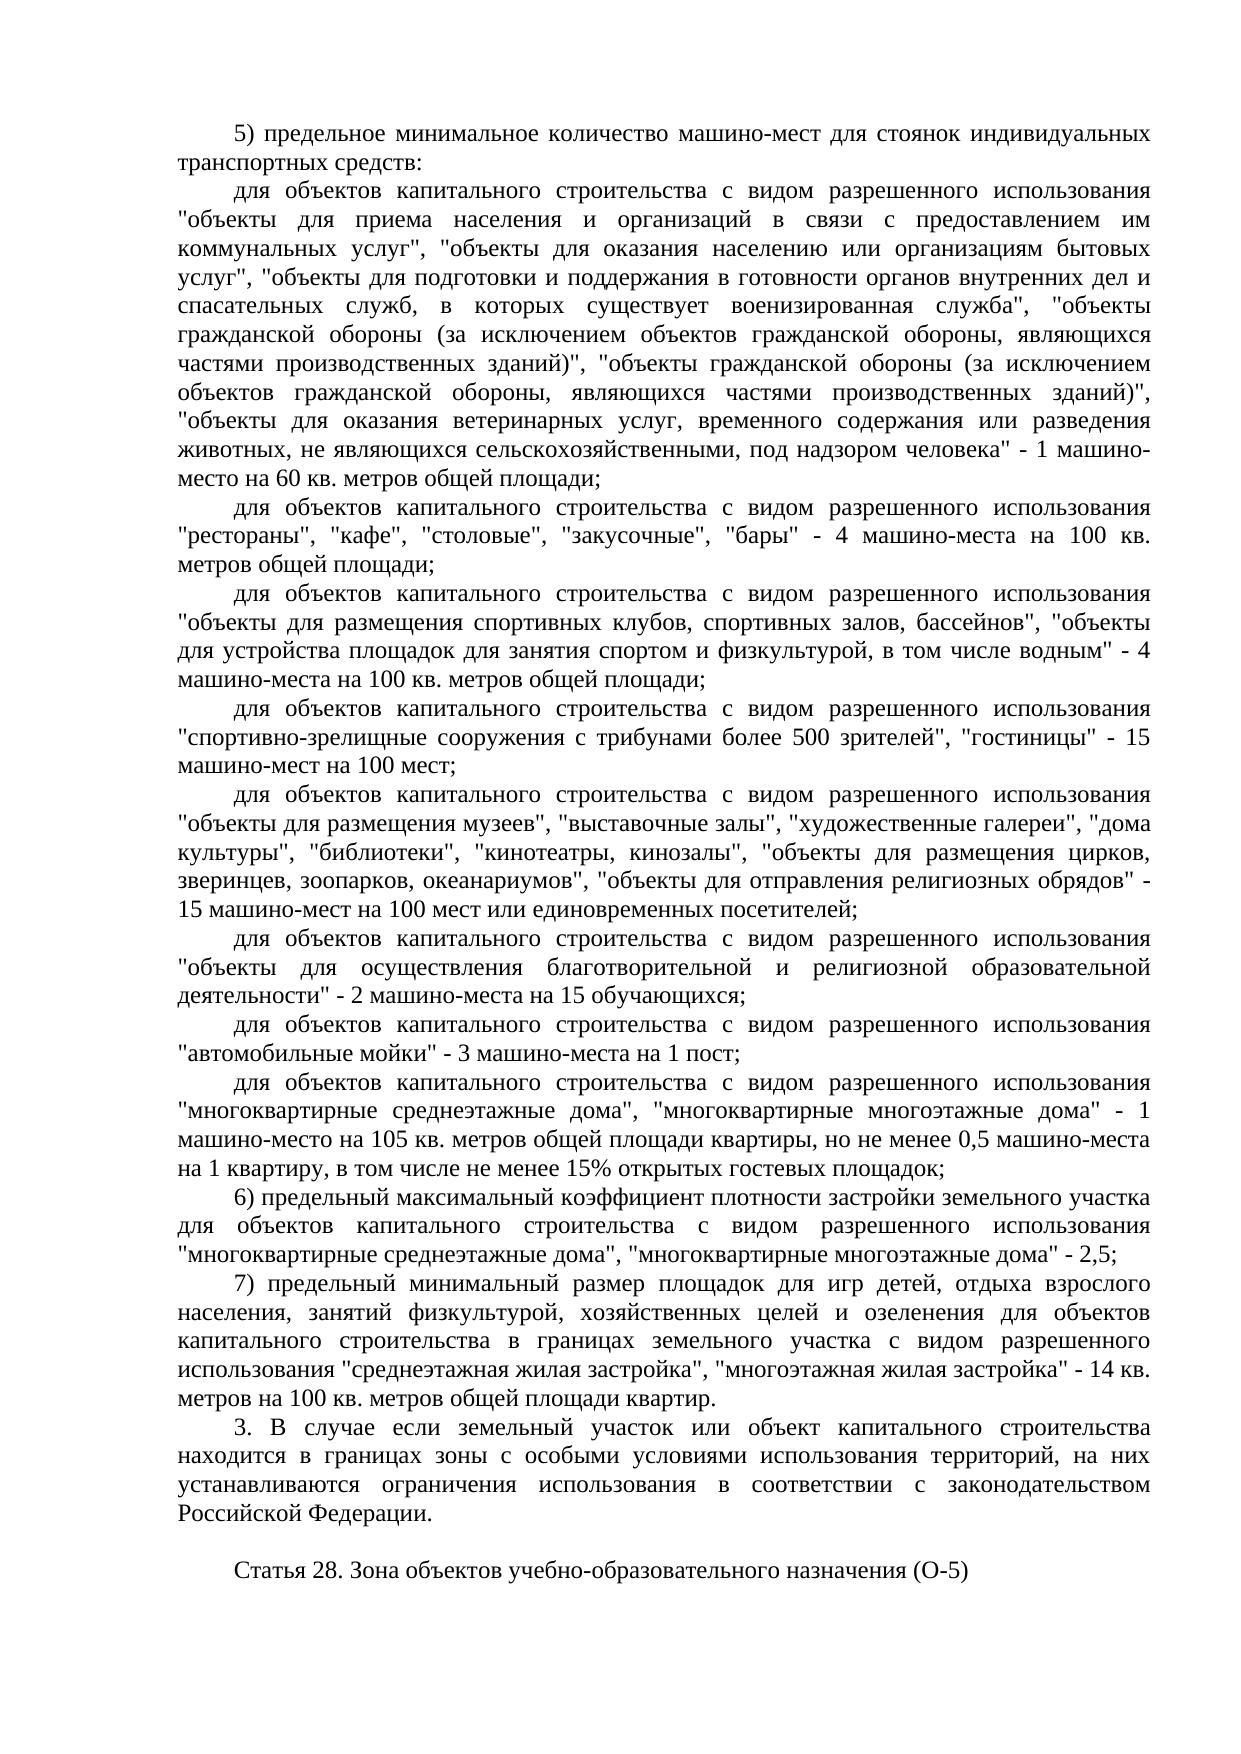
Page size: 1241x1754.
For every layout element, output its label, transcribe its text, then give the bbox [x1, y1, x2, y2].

text Статья 28. Зона объектов учебно-образовательного назначения (О-5) [177, 1556, 1152, 1584]
text для объектов капитального строительства с видом разрешенного использования "спортивно-зрелищные сооружения с трибунами более 500 зрителей", "гостиницы" - 15 машино-мест на 100 мест; [177, 693, 1152, 779]
text для объектов капитального строительства с видом разрешенного использования "автомобильные мойки" - 3 машино-места на 1 пост; [177, 1009, 1152, 1067]
text 5) предельное минимальное количество машино-мест для стоянок индивидуальных транспортных средств: [177, 118, 1152, 176]
text 3. В случае если земельный участок или объект капитального строительства находится в границах зоны с особыми условиями использования территорий, на них устанавливаются ограничения использования в соответствии с законодательством Российской Федерации. [177, 1412, 1152, 1527]
text 6) предельный максимальный коэффициент плотности застройки земельного участка для объектов капитального строительства с видом разрешенного использования "многоквартирные среднеэтажные дома", "многоквартирные многоэтажные дома" - 2,5; [177, 1182, 1152, 1268]
text для объектов капитального строительства с видом разрешенного использования "рестораны", "кафе", "столовые", "закусочные", "бары" - 4 машино-места на 100 кв. метров общей площади; [177, 492, 1152, 578]
text для объектов капитального строительства с видом разрешенного использования "многоквартирные среднеэтажные дома", "многоквартирные многоэтажные дома" - 1 машино-место на 105 кв. метров общей площади квартиры, но не менее 0,5 машино-места на 1 квартиру, в том числе не менее 15% открытых гостевых площадок; [177, 1067, 1152, 1182]
text 7) предельный минимальный размер площадок для игр детей, отдыха взрослого населения, занятий физкультурой, хозяйственных целей и озеленения для объектов капитального строительства в границах земельного участка с видом разрешенного использования "среднеэтажная жилая застройка", "многоэтажная жилая застройка" - 14 кв. метров на 100 кв. метров общей площади квартир. [177, 1268, 1152, 1412]
text для объектов капитального строительства с видом разрешенного использования "объекты для размещения спортивных клубов, спортивных залов, бассейнов", "объекты для устройства площадок для занятия спортом и физкультурой, в том числе водным" - 4 машино-места на 100 кв. метров общей площади; [177, 578, 1152, 693]
text для объектов капитального строительства с видом разрешенного использования "объекты для размещения музеев", "выставочные залы", "художественные галереи", "дома культуры", "библиотеки", "кинотеатры, кинозалы", "объекты для размещения цирков, зверинцев, зоопарков, океанариумов", "объекты для отправления религиозных обрядов" - 15 машино-мест на 100 мест или единовременных посетителей; [177, 779, 1152, 923]
text для объектов капитального строительства с видом разрешенного использования "объекты для приема населения и организаций в связи с предоставлением им коммунальных услуг", "объекты для оказания населению или организациям бытовых услуг", "объекты для подготовки и поддержания в готовности органов внутренних дел и спасательных служб, в которых существует военизированная служба", "объекты гражданской обороны (за исключением объектов гражданской обороны, являющихся частями производственных зданий)", "объекты гражданской обороны (за исключением объектов гражданской обороны, являющихся частями производственных зданий)", "объекты для оказания ветеринарных услуг, временного содержания или разведения животных, не являющихся сельскохозяйственными, под надзором человека" - 1 машино-место на 60 кв. метров общей площади; [177, 176, 1152, 492]
text для объектов капитального строительства с видом разрешенного использования "объекты для осуществления благотворительной и религиозной образовательной деятельности" - 2 машино-места на 15 обучающихся; [177, 923, 1152, 1009]
